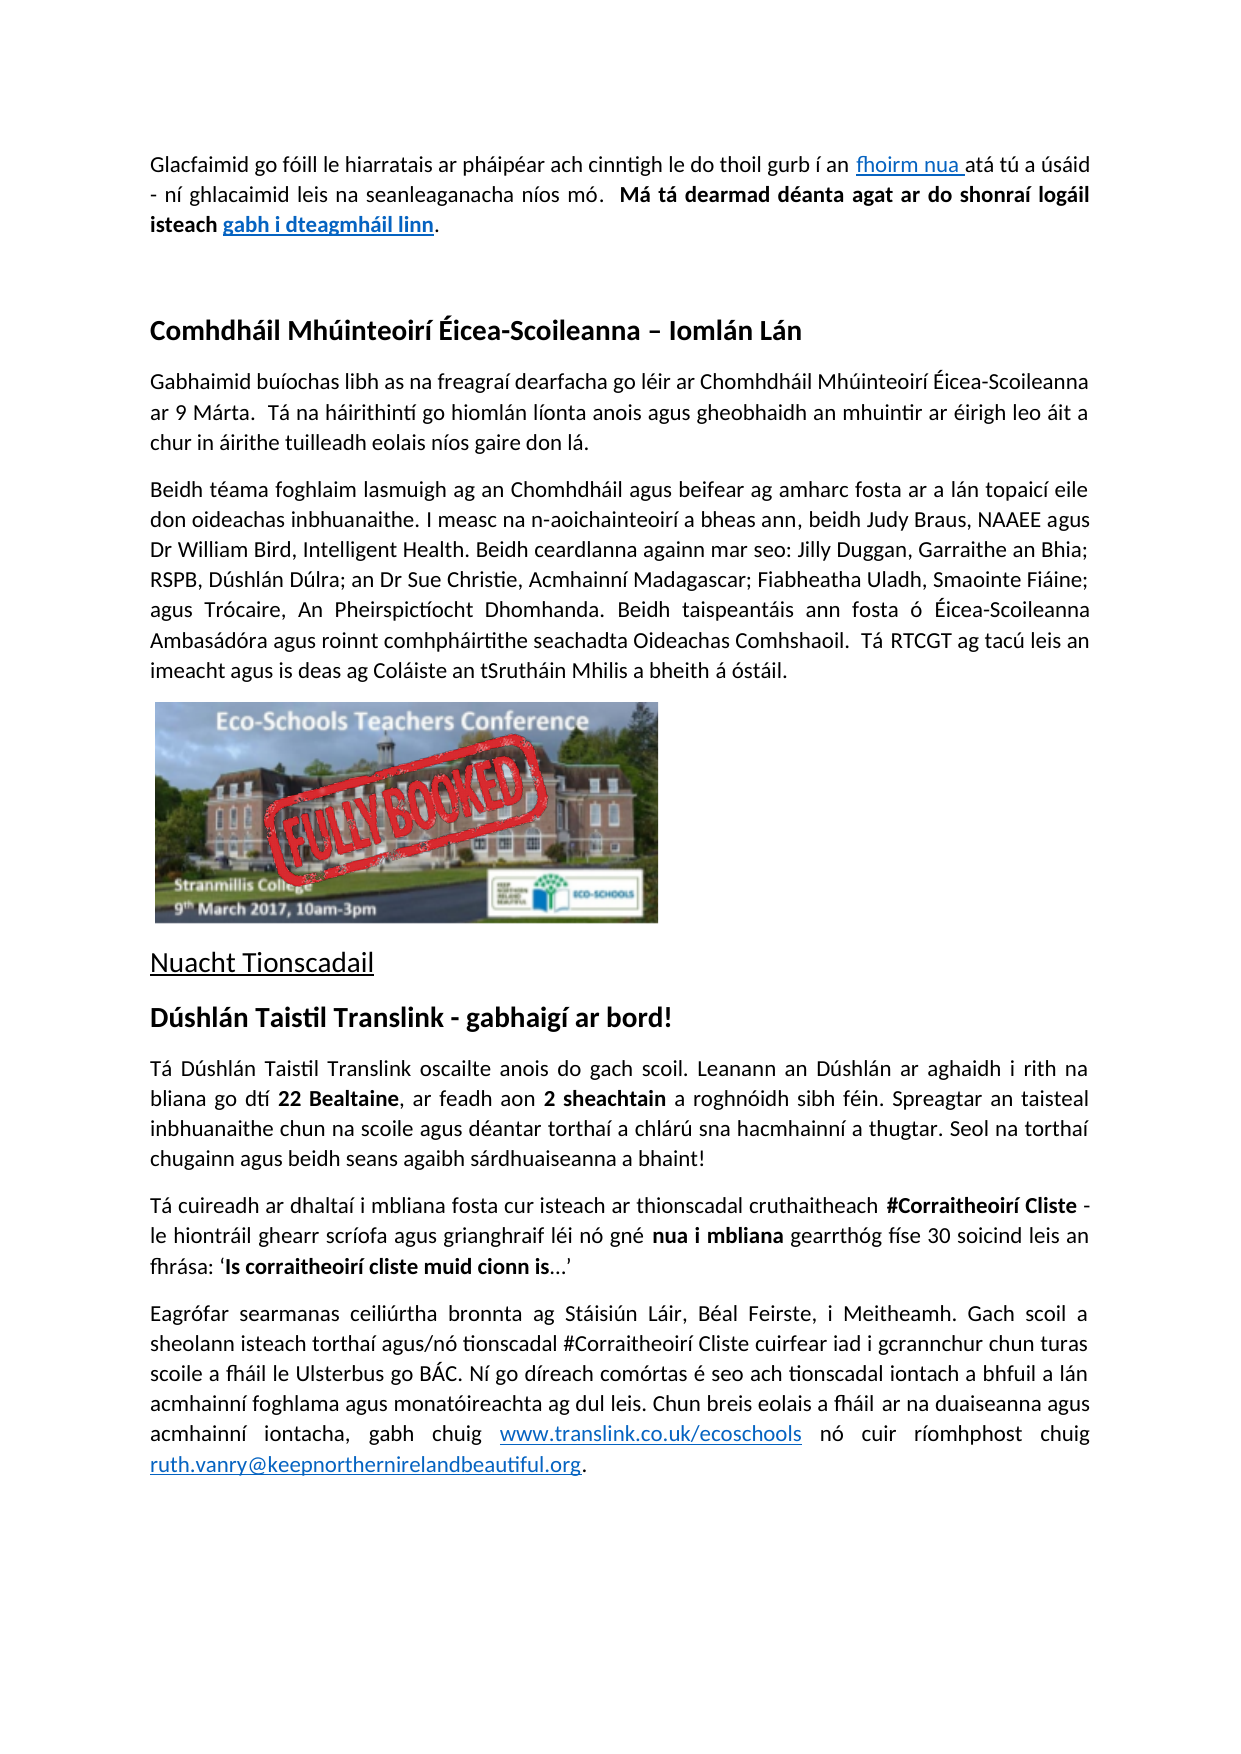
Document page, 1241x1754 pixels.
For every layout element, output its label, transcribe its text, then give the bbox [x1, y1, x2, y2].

picture [155, 702, 659, 925]
text Comhdháil Mhúinteoirí Éicea-Scoileanna – Iomlán Lán [150, 312, 1090, 348]
text Glacfaimid go fóill le hiarratais ar pháipéar ach cinntigh le do thoil gurb í an fhoirm nua atá tú a úsáid - ní ghlacaimid leis na seanleaganacha níos mó. Má tá dearmad déanta agat ar do shonraí logáil isteach gabh i dteagmháil linn. [150, 150, 1090, 238]
text Eagrófar searmanas ceiliúrtha bronnta ag Stáisiún Láir, Béal Feirste, i Meitheamh. Gach scoil a sheolann isteach torthaí agus/nó tionscadal #Corraitheoirí Cliste cuirfear iad i gcrannchur chun turas scoile a fháil le Ulsterbus go BÁC. Ní go díreach comórtas é seo ach tionscadal iontach a bhfuil a lán acmhainní foghlama agus monatóireachta ag dul leis. Chun breis eolais a fháil ar na duaiseanna agus acmhainní iontacha, gabh chuig www.translink.co.uk/ecoschools nó cuir ríomhphost chuig ruth.vanry@keepnorthernirelandbeautiful.org. [150, 1299, 1090, 1478]
text Dúshlán Taistil Translink - gabhaigí ar bord! [150, 999, 1090, 1034]
text Tá cuireadh ar dhaltaí i mbliana fosta cur isteach ar thionscadal cruthaitheach #Corraitheoirí Cliste - le hiontráil ghearr scríofa agus grianghraif léi nó gné nua i mbliana gearrthóg físe 30 soicind leis an fhrása: ‘Is corraitheoirí cliste muid cionn is…’ [150, 1191, 1090, 1280]
text Gabhaimid buíochas libh as na freagraí dearfacha go léir ar Chomhdháil Mhúinteoirí Éicea-Scoileanna ar 9 Márta. Tá na háirithintí go hiomlán líonta anois agus gheobhaidh an mhuintir ar éirigh leo áit a chur in áirithe tuilleadh eolais níos gaire don lá. [150, 367, 1090, 456]
text Tá Dúshlán Taistil Translink oscailte anois do gach scoil. Leanann an Dúshlán ar aghaidh i rith na bliana go dtí 22 Bealtaine, ar feadh aon 2 sheachtain a roghnóidh sibh féin. Spreagtar an taisteal inbhuanaithe chun na scoile agus déantar torthaí a chlárú sna hacmhainní a thugtar. Seol na torthaí chugainn agus beidh seans agaibh sárdhuaiseanna a bhaint! [150, 1054, 1090, 1172]
text Nuacht Tionscadail [150, 944, 1090, 979]
text Beidh téama foghlaim lasmuigh ag an Chomhdháil agus beifear ag amharc fosta ar a lán topaicí eile don oideachas inbhuanaithe. I measc na n-aoichainteoirí a bheas ann, beidh Judy Braus, NAAEE agus Dr William Bird, Intelligent Health. Beidh ceardlanna againn mar seo: Jilly Duggan, Garraithe an Bhia; RSPB, Dúshlán Dúlra; an Dr Sue Christie, Acmhainní Madagascar; Fiabheatha Uladh, Smaointe Fiáine; agus Trócaire, An Pheirspictíocht Dhomhanda. Beidh taispeantáis ann fosta ó Éicea-Scoileanna Ambasádóra agus roinnt comhpháirtithe seachadta Oideachas Comhshaoil. Tá RTCGT ag tacú leis an imeacht agus is deas ag Coláiste an tSrutháin Mhilis a bheith á óstáil. [150, 475, 1090, 684]
